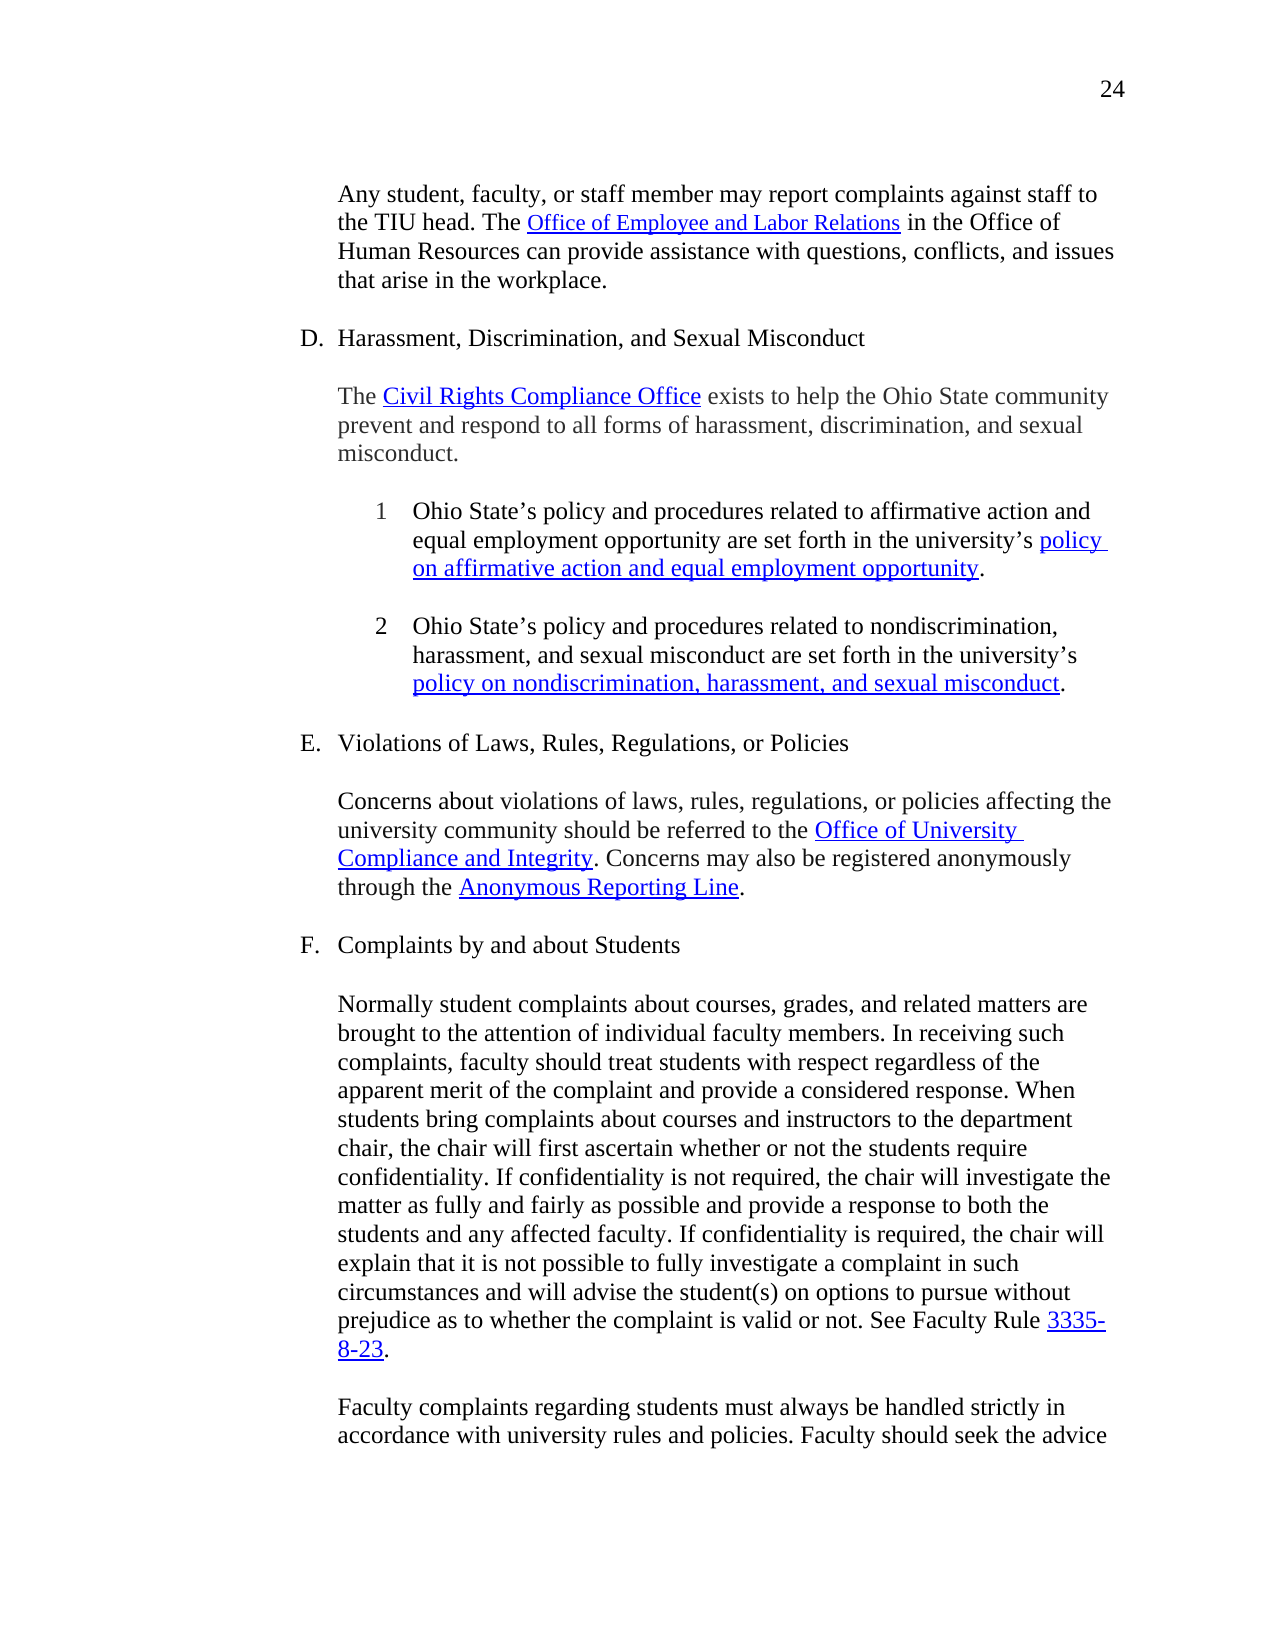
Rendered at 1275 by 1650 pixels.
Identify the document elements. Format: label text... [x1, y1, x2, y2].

text Concerns about violations of laws, rules, regulations, or policies affecting the university community should be referred to the Office of University Compliance and Integrity. Concerns may also be registered anonymously through the Anonymous Reporting Line. [337, 786, 1125, 901]
list Complaints by and about Students [300, 931, 1125, 959]
text Any student, faculty, or staff member may report complaints against staff to the TIU head. The Office of Employee and Labor Relations in the Office of Human Resources can provide assistance with questions, conflicts, and issues that arise in the workplace. [337, 179, 1125, 294]
text The Civil Rights Compliance Office exists to help the Ohio State community prevent and respond to all forms of harassment, discrimination, and sexual misconduct. [337, 381, 1125, 467]
text 1 Ohio State’s policy and procedures related to affirmative action and equal employment opportunity are set forth in the university’s policy on affirmative action and equal employment opportunity. [375, 496, 1125, 582]
list Violations of Laws, Rules, Regulations, or Policies [300, 728, 1125, 756]
list Harassment, Discrimination, and Sexual Misconduct [300, 323, 1125, 352]
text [337, 1392, 1125, 1449]
text 2 Ohio State’s policy and procedures related to nondiscrimination, harassment, and sexual misconduct are set forth in the university’s policy on nondiscrimination, harassment, and sexual misconduct. [375, 611, 1125, 697]
text Normally student complaints about courses, grades, and related matters are brought to the attention of individual faculty members. In receiving such complaints, faculty should treat students with respect regardless of the apparent merit of the complaint and provide a considered response. When students bring complaints about courses and instructors to the department chair, the chair will first ascertain whether or not the students require confidentiality. If confidentiality is not required, the chair will investigate the matter as fully and fairly as possible and provide a response to both the students and any affected faculty. If confidentiality is required, the chair will explain that it is not possible to fully investigate a complaint in such circumstances and will advise the student(s) on options to pursue without prejudice as to whether the complaint is valid or not. See Faculty Rule 3335-8-23. [337, 989, 1125, 1363]
